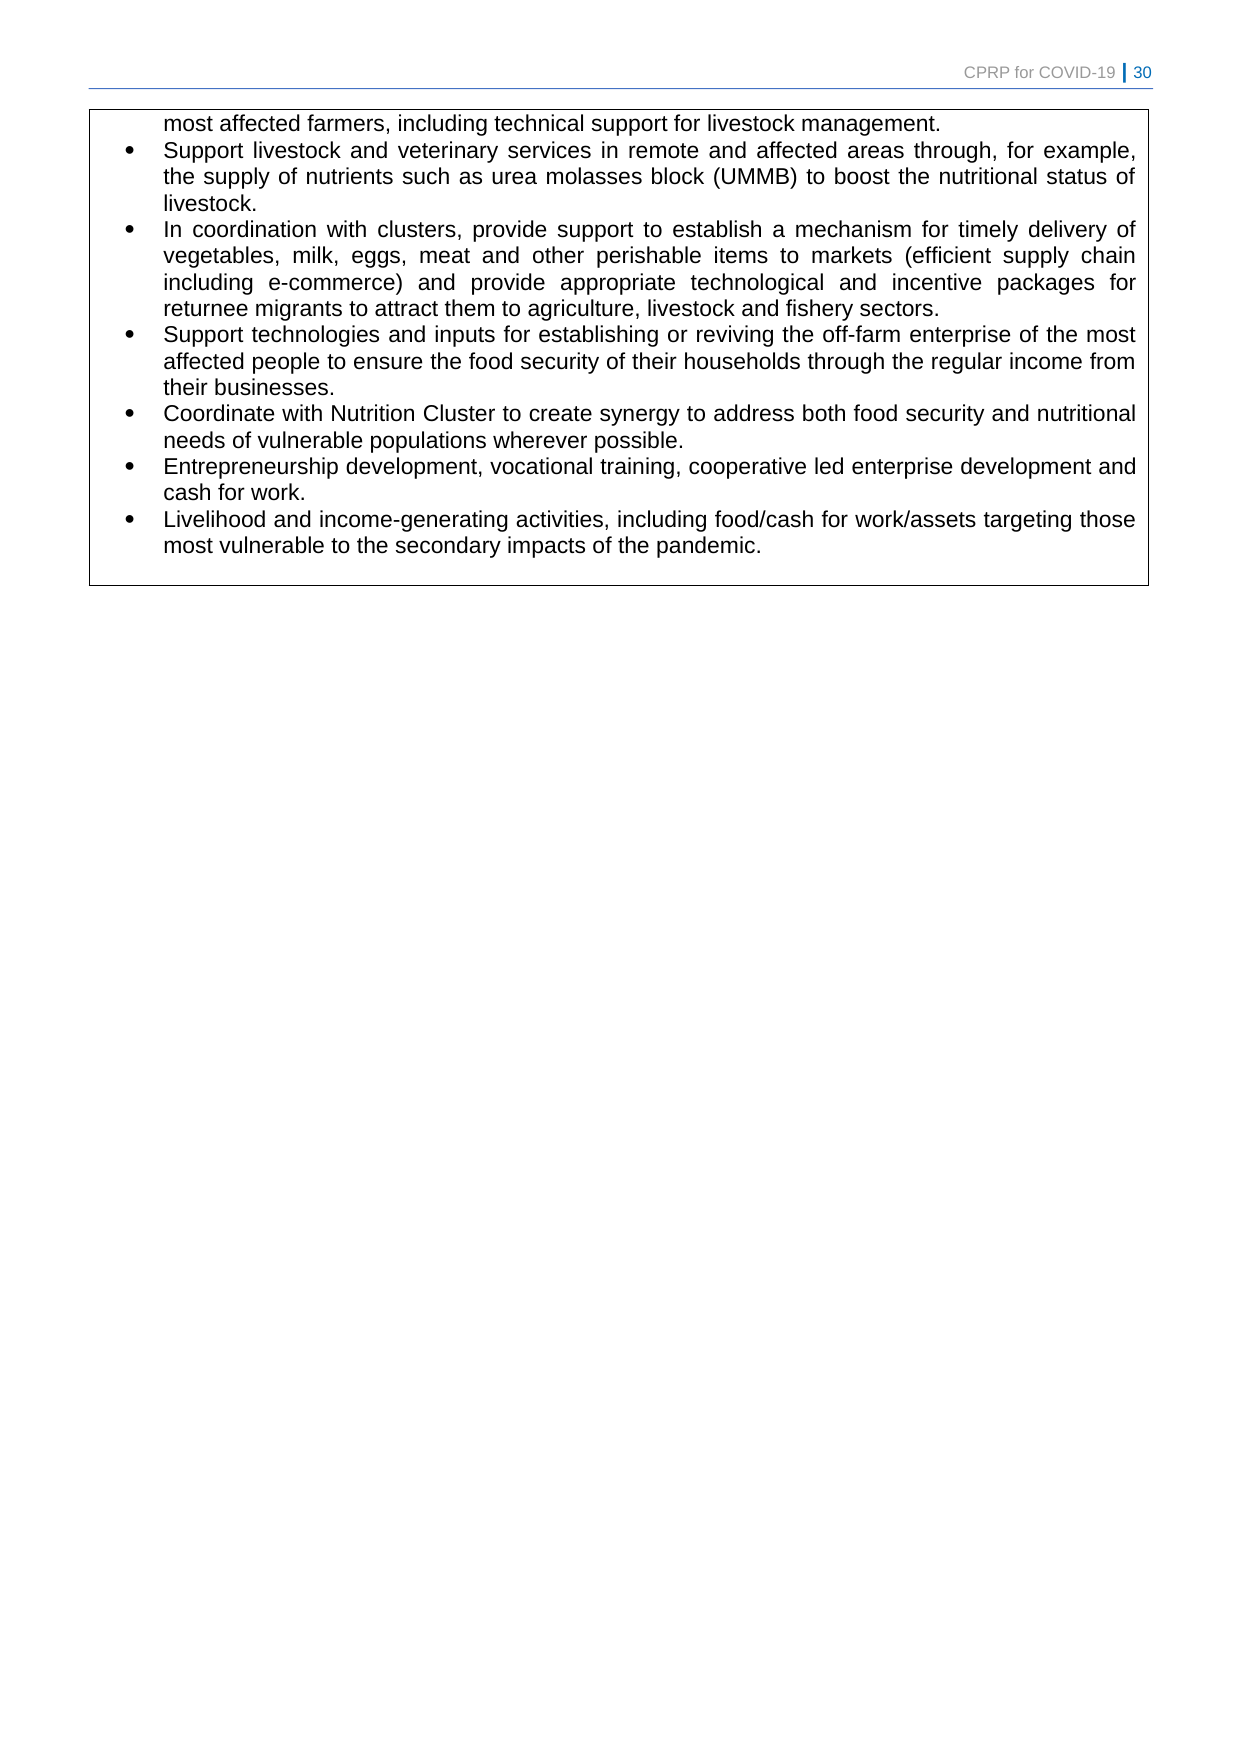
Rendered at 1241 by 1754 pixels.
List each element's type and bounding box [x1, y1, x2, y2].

table_cell [90, 110, 1148, 585]
